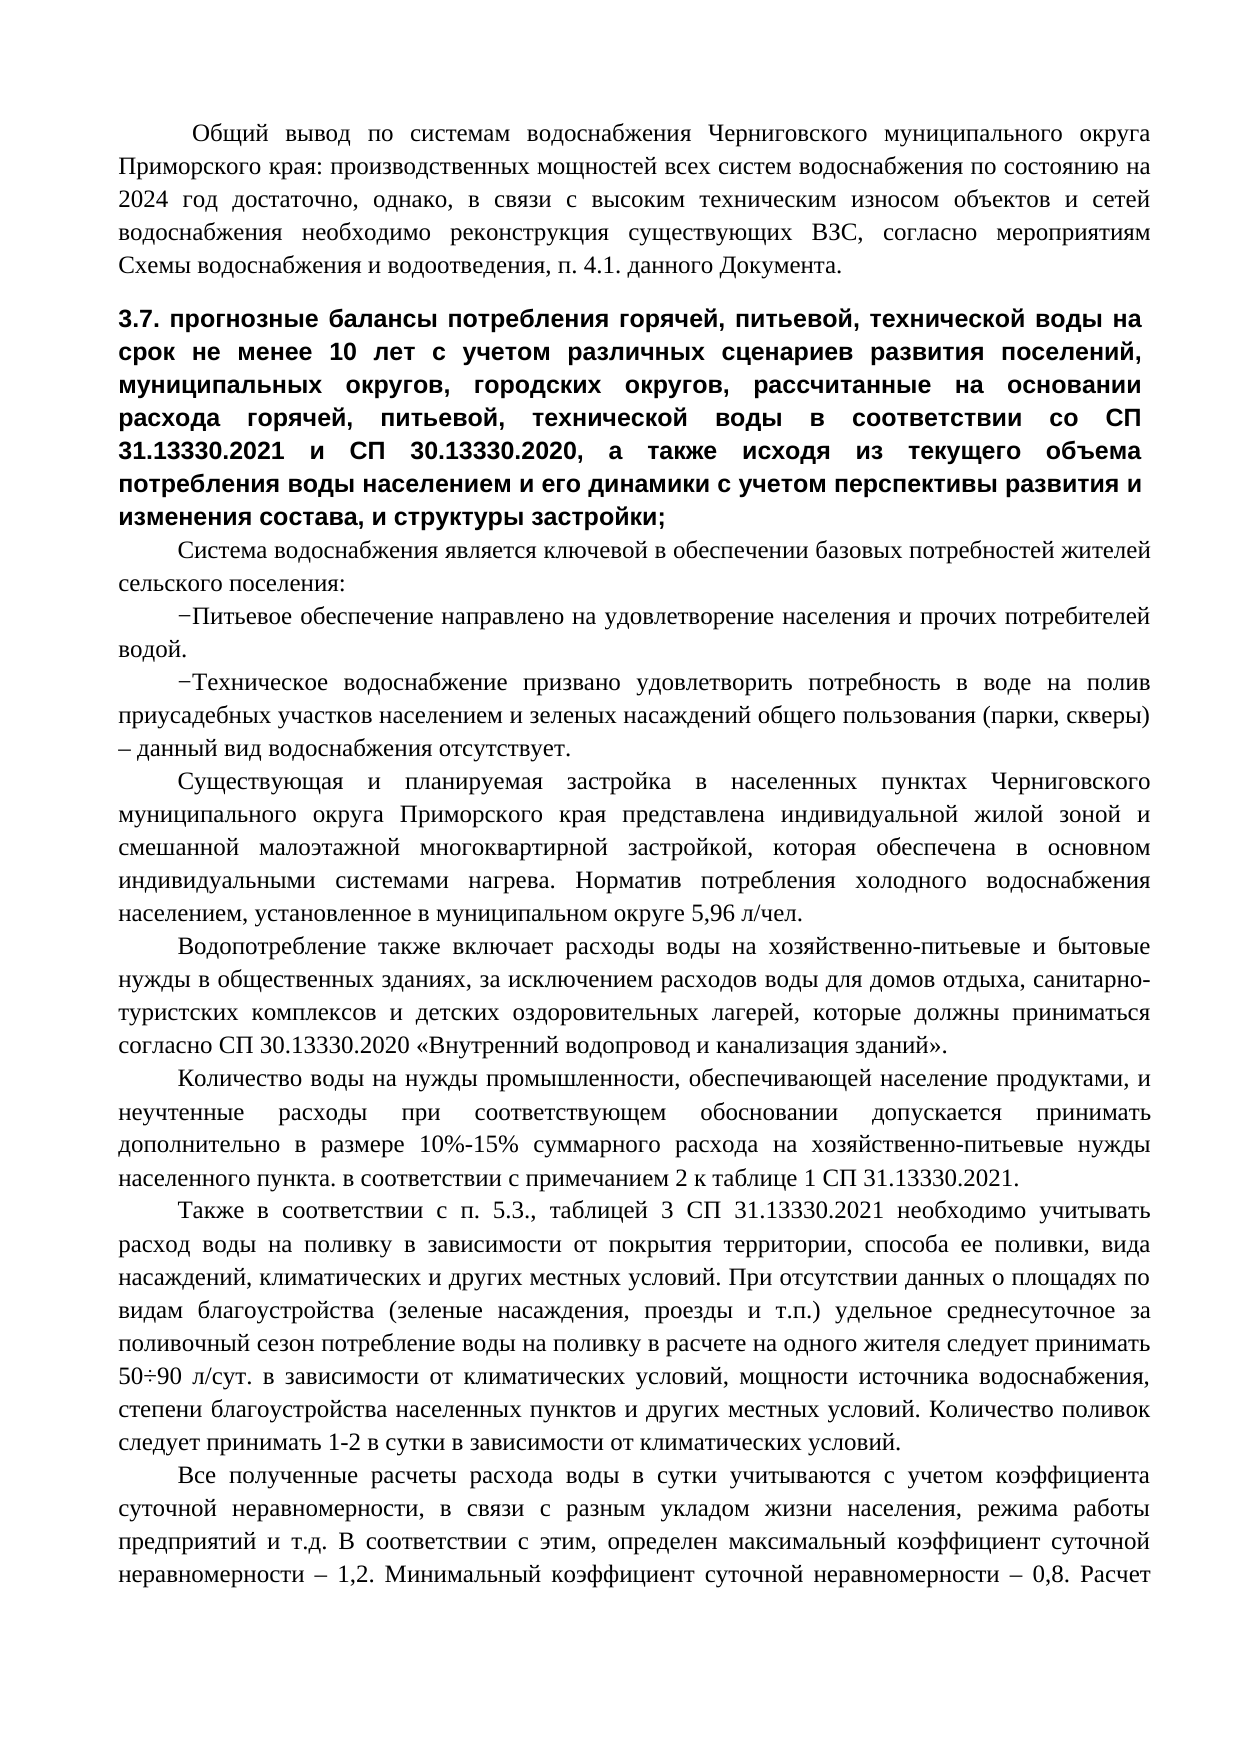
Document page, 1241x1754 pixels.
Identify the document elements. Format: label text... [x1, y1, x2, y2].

list Техническое водоснабжение призвано удовлетворить потребность в воде на полив приусадебных участков населением и зеленых насаждений общего пользования (парки, скверы) – данный вид водоснабжения отсутствует. [118, 667, 1152, 762]
text Система водоснабжения является ключевой в обеспечении базовых потребностей жителей сельского поселения: [118, 535, 1152, 597]
text Общий вывод по системам водоснабжения Черниговского муниципального округа Приморского края: производственных мощностей всех систем водоснабжения по состоянию на 2024 год достаточно, однако, в связи с высоким техническим износом объектов и сетей водоснабжения необходимо реконструкция существующих ВЗС, согласно мероприятиям Схемы водоснабжения и водоотведения, п. 4.1. данного Документа. [118, 118, 1152, 279]
text Также в соответствии с п. 5.3., таблицей 3 СП 31.13330.2021 необходимо учитывать расход воды на поливку в зависимости от покрытия территории, способа ее поливки, вида насаждений, климатических и других местных условий. При отсутствии данных о площадях по видам благоустройства (зеленые насаждения, проезды и т.п.) удельное среднесуточное за поливочный сезон потребление воды на поливку в расчете на одного жителя следует принимать 50÷90 л/сут. в зависимости от климатических условий, мощности источника водоснабжения, степени благоустройства населенных пунктов и других местных условий. Количество поливок следует принимать 1-2 в сутки в зависимости от климатических условий. [118, 1196, 1152, 1456]
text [118, 1460, 1152, 1588]
text Водопотребление также включает расходы воды на хозяйственно-питьевые и бытовые нужды в общественных зданиях, за исключением расходов воды для домов отдыха, санитарно-туристских комплексов и детских оздоровительных лагерей, которые должны приниматься согласно СП 30.13330.2020 «Внутренний водопровод и канализация зданий». [118, 931, 1152, 1059]
subtitle 3.7. прогнозные балансы потребления горячей, питьевой, технической воды на срок не менее 10 лет с учетом различных сценариев развития поселений, муниципальных округов, городских округов, рассчитанные на основании расхода горячей, питьевой, технической воды в соответствии со СП 31.13330.2021 и СП 30.13330.2020, а также исходя из текущего объема потребления воды населением и его динамики с учетом перспективы развития и изменения состава, и структуры застройки; [118, 304, 1143, 531]
text Количество воды на нужды промышленности, обеспечивающей население продуктами, и неучтенные расходы при соответствующем обосновании допускается принимать дополнительно в размере 10%-15% суммарного расхода на хозяйственно-питьевые нужды населенного пункта. в соответствии с примечанием 2 к таблице 1 СП 31.13330.2021. [118, 1063, 1152, 1191]
text Существующая и планируемая застройка в населенных пунктах Черниговского муниципального округа Приморского края представлена индивидуальной жилой зоной и смешанной малоэтажной многоквартирной застройкой, которая обеспечена в основном индивидуальными системами нагрева. Норматив потребления холодного водоснабжения населением, установленное в муниципальном округе 5,96 л/чел. [118, 766, 1152, 927]
list Питьевое обеспечение направлено на удовлетворение населения и прочих потребителей водой. [118, 601, 1152, 663]
